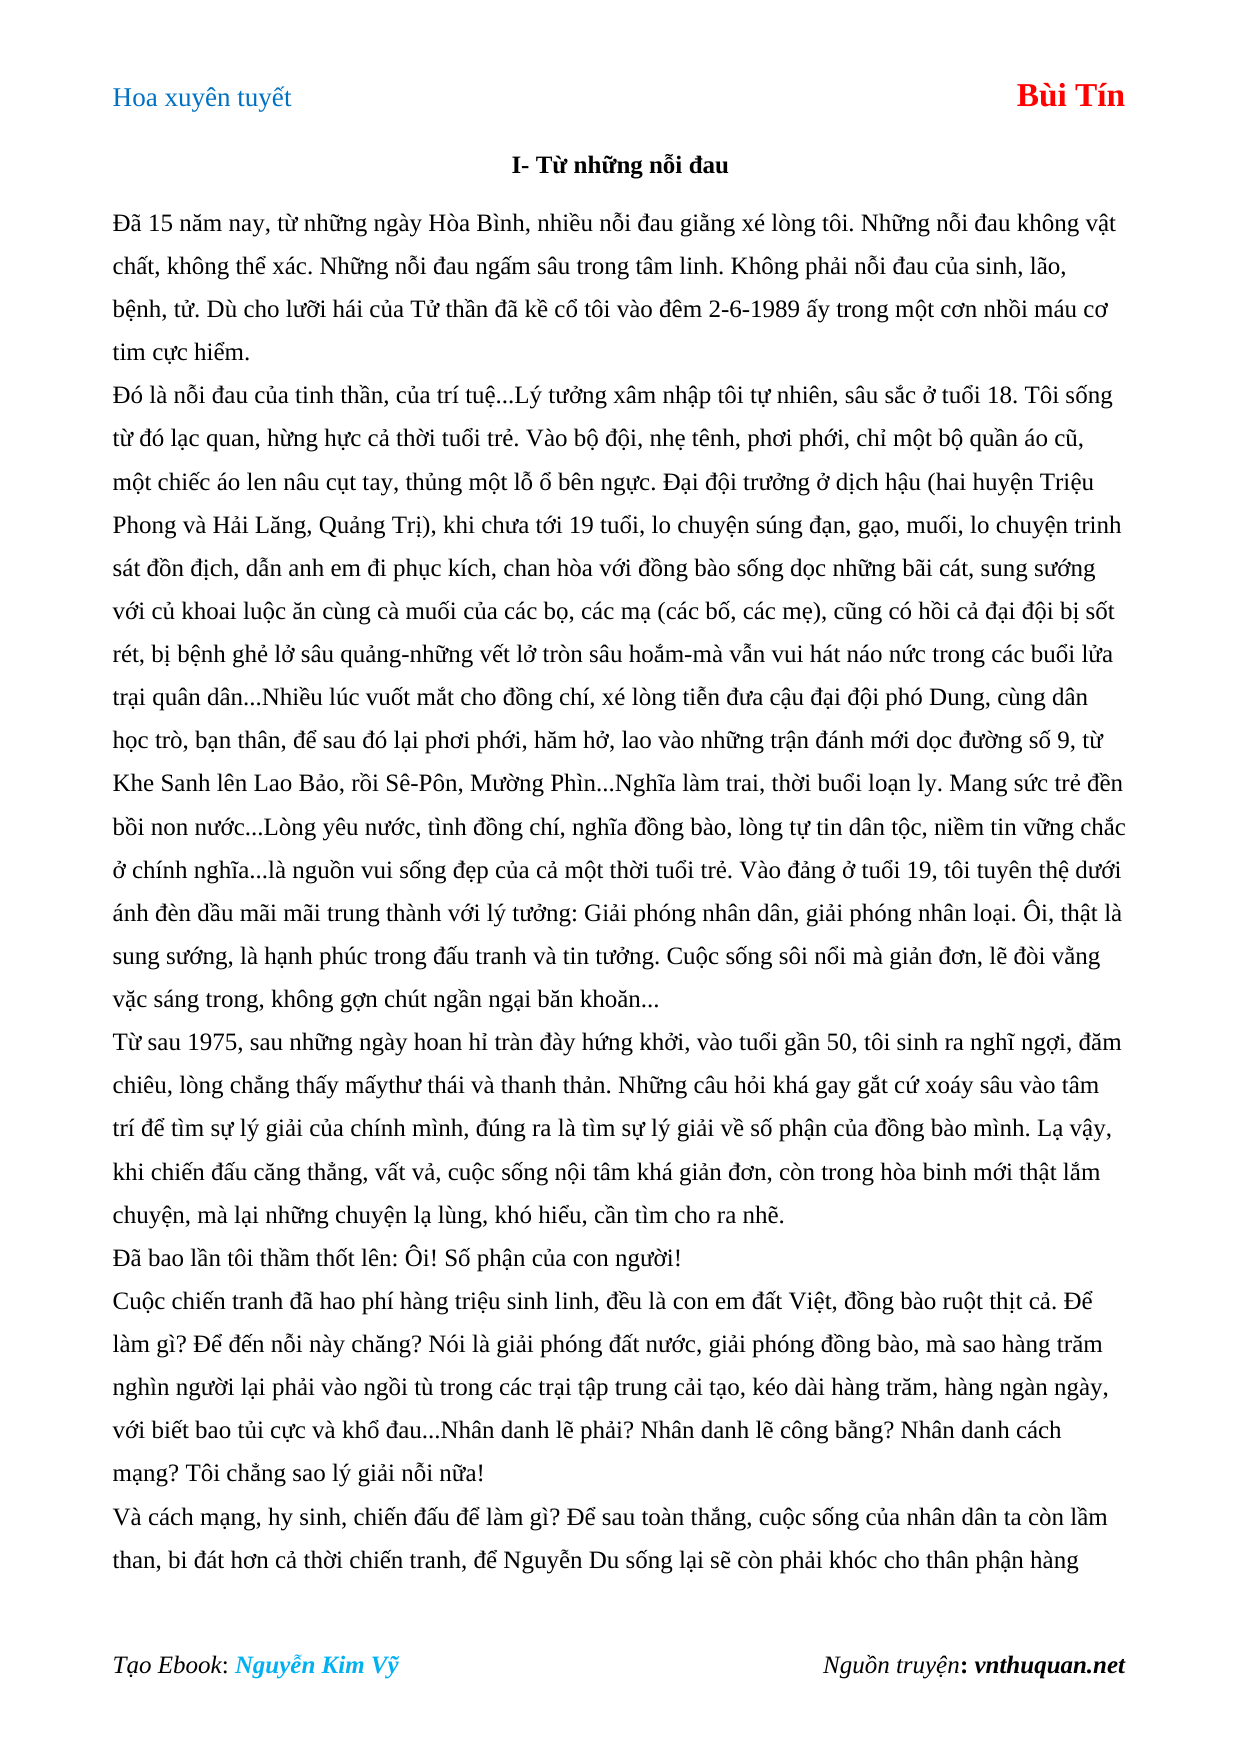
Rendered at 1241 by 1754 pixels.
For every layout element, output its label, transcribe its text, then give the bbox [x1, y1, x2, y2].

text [112, 208, 1128, 1573]
text I- Từ những nỗi đau [112, 150, 1128, 179]
